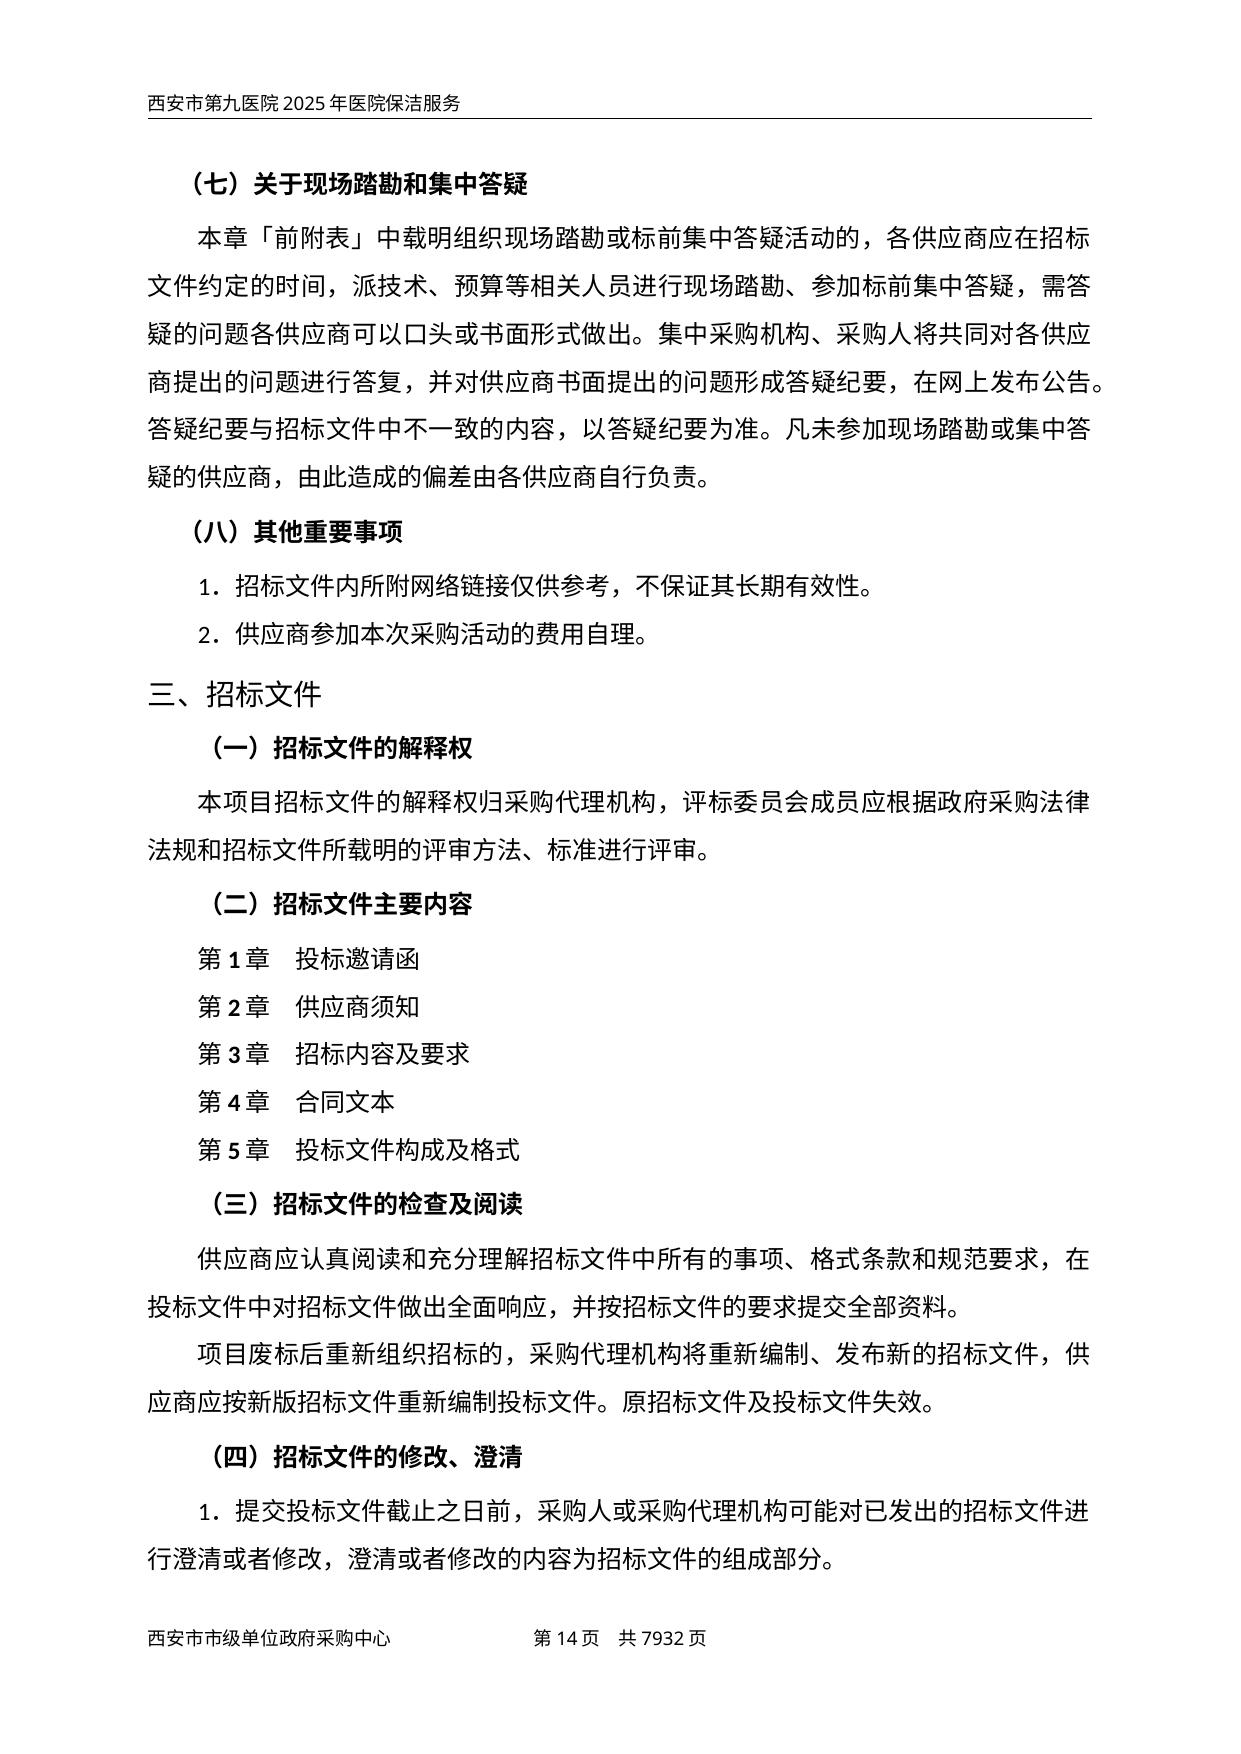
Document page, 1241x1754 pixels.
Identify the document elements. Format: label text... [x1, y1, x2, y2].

text 第3章 招标内容及要求 [148, 1029, 1092, 1077]
subtitle （七）关于现场踏勘和集中答疑 [148, 158, 1092, 206]
text 第5章 投标文件构成及格式 [148, 1125, 1092, 1173]
text 第1章 投标邀请函 [148, 933, 1092, 981]
subtitle （一）招标文件的解释权 [148, 723, 1092, 771]
text 1．招标文件内所附网络链接仅供参考，不保证其长期有效性。 [148, 560, 1092, 608]
text 1．提交投标文件截止之日前，采购人或采购代理机构可能对已发出的招标文件进行澄清或者修改，澄清或者修改的内容为招标文件的组成部分。 [148, 1485, 1092, 1581]
subtitle （四）招标文件的修改、澄清 [148, 1431, 1092, 1479]
text 第4章 合同文本 [148, 1077, 1092, 1125]
subtitle （八）其他重要事项 [148, 506, 1092, 554]
subtitle （三）招标文件的检查及阅读 [148, 1179, 1092, 1227]
subtitle （二）招标文件主要内容 [148, 879, 1092, 927]
text 本章「前附表」中载明组织现场踏勘或标前集中答疑活动的，各供应商应在招标文件约定的时间，派技术、预算等相关人员进行现场踏勘、参加标前集中答疑，需答疑的问题各供应商可以口头或书面形式做出。集中采购机构、采购人将共同对各供应商提出的问题进行答复，并对供应商书面提出的问题形成答疑纪要，在网上发布公告。答疑纪要与招标文件中不一致的内容，以答疑纪要为准。凡未参加现场踏勘或集中答疑的供应商，由此造成的偏差由各供应商自行负责。 [148, 212, 1092, 500]
subtitle 三、招标文件 [148, 669, 1092, 717]
text 第2章 供应商须知 [148, 981, 1092, 1029]
text 项目废标后重新组织招标的，采购代理机构将重新编制、发布新的招标文件，供应商应按新版招标文件重新编制投标文件。原招标文件及投标文件失效。 [148, 1329, 1092, 1425]
text 2．供应商参加本次采购活动的费用自理。 [148, 608, 1092, 656]
text 供应商应认真阅读和充分理解招标文件中所有的事项、格式条款和规范要求，在投标文件中对招标文件做出全面响应，并按招标文件的要求提交全部资料。 [148, 1233, 1092, 1329]
text 本项目招标文件的解释权归采购代理机构，评标委员会成员应根据政府采购法律法规和招标文件所载明的评审方法、标准进行评审。 [148, 777, 1092, 873]
